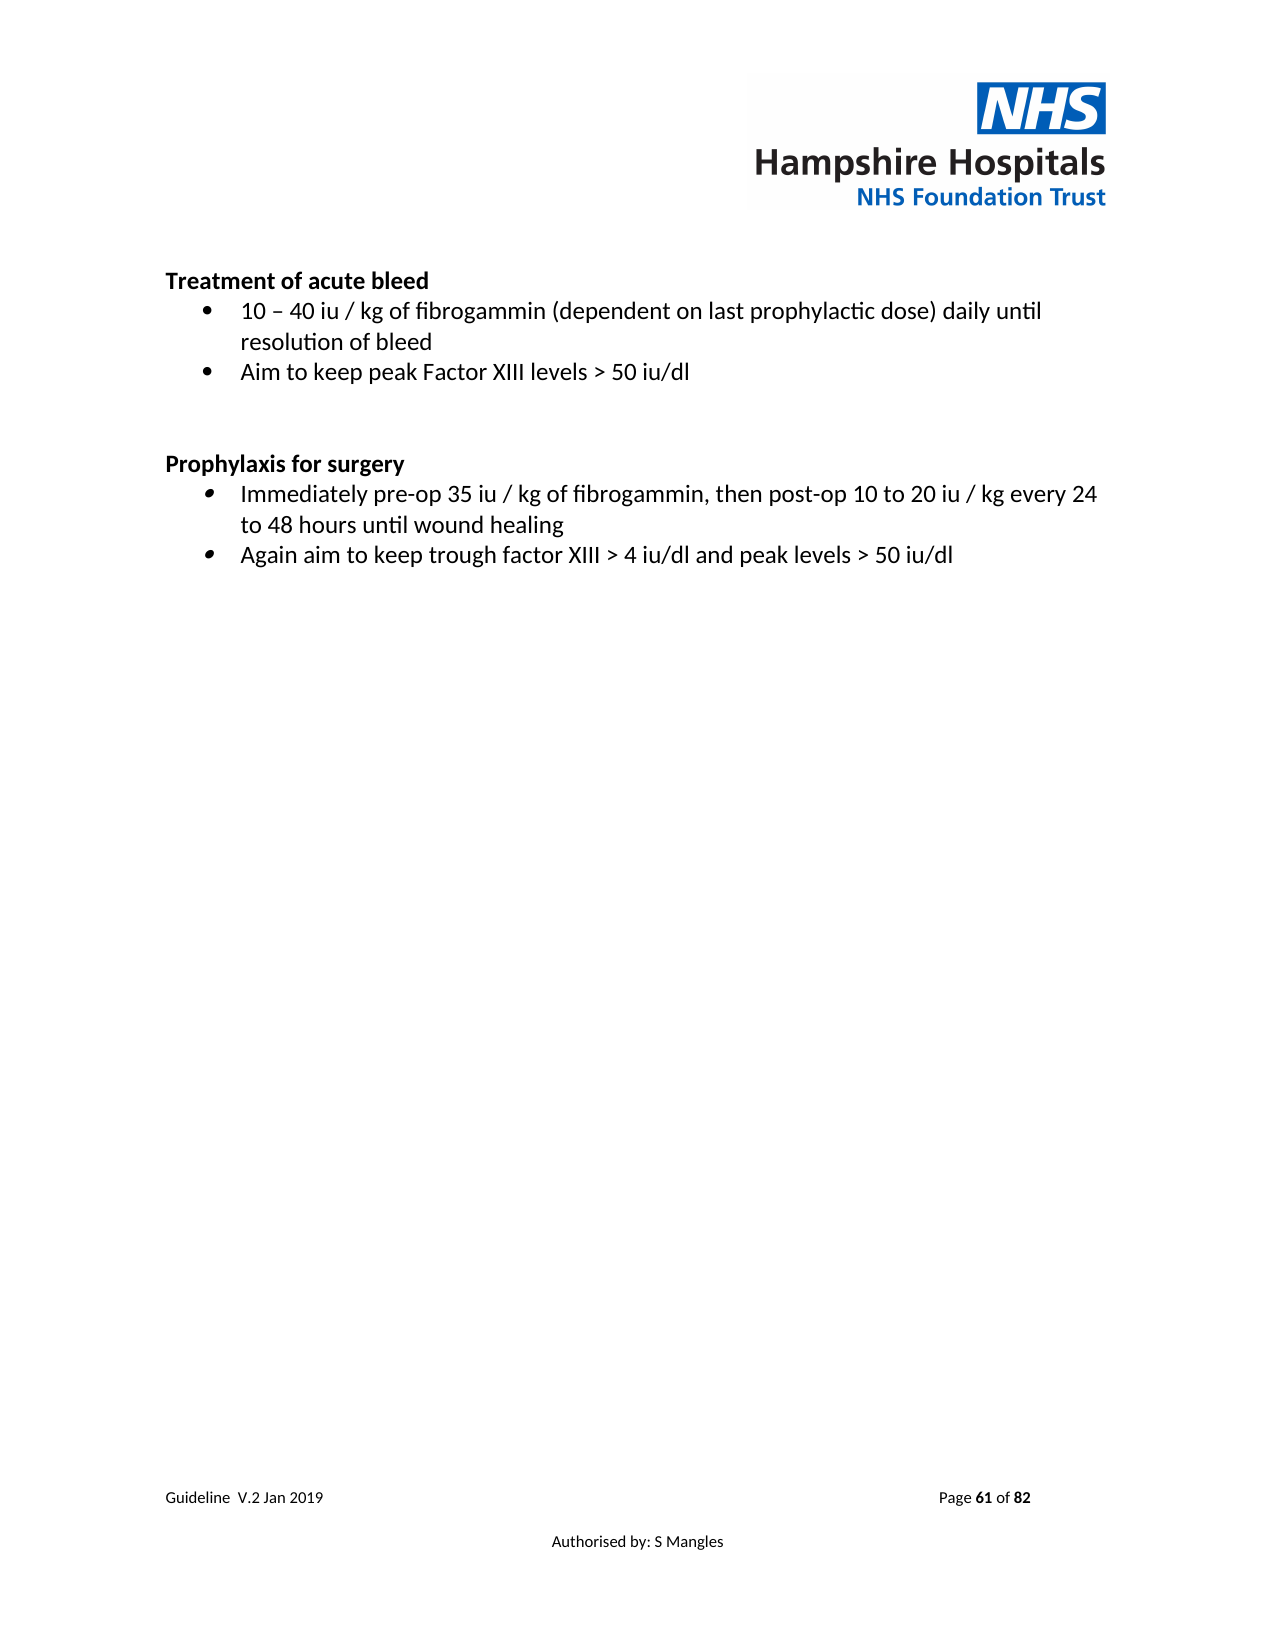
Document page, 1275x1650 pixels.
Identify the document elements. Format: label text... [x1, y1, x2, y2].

picture [747, 73, 1110, 210]
list 10 – 40 iu / kg of fibrogammin (dependent on last prophylactic dose) daily until resolution of bleed [203, 296, 1109, 357]
list Again aim to keep trough factor XIII > 4 iu/dl and peak levels > 50 iu/dl [203, 540, 1109, 570]
text Treatment of acute bleed [165, 265, 1109, 296]
text Prophylaxis for surgery [165, 448, 1109, 479]
list Immediately pre-op 35 iu / kg of fibrogammin, then post-op 10 to 20 iu / kg every 24 to 48 hours until wound healing [203, 479, 1109, 540]
list Aim to keep peak Factor XIII levels > 50 iu/dl [203, 357, 1109, 387]
